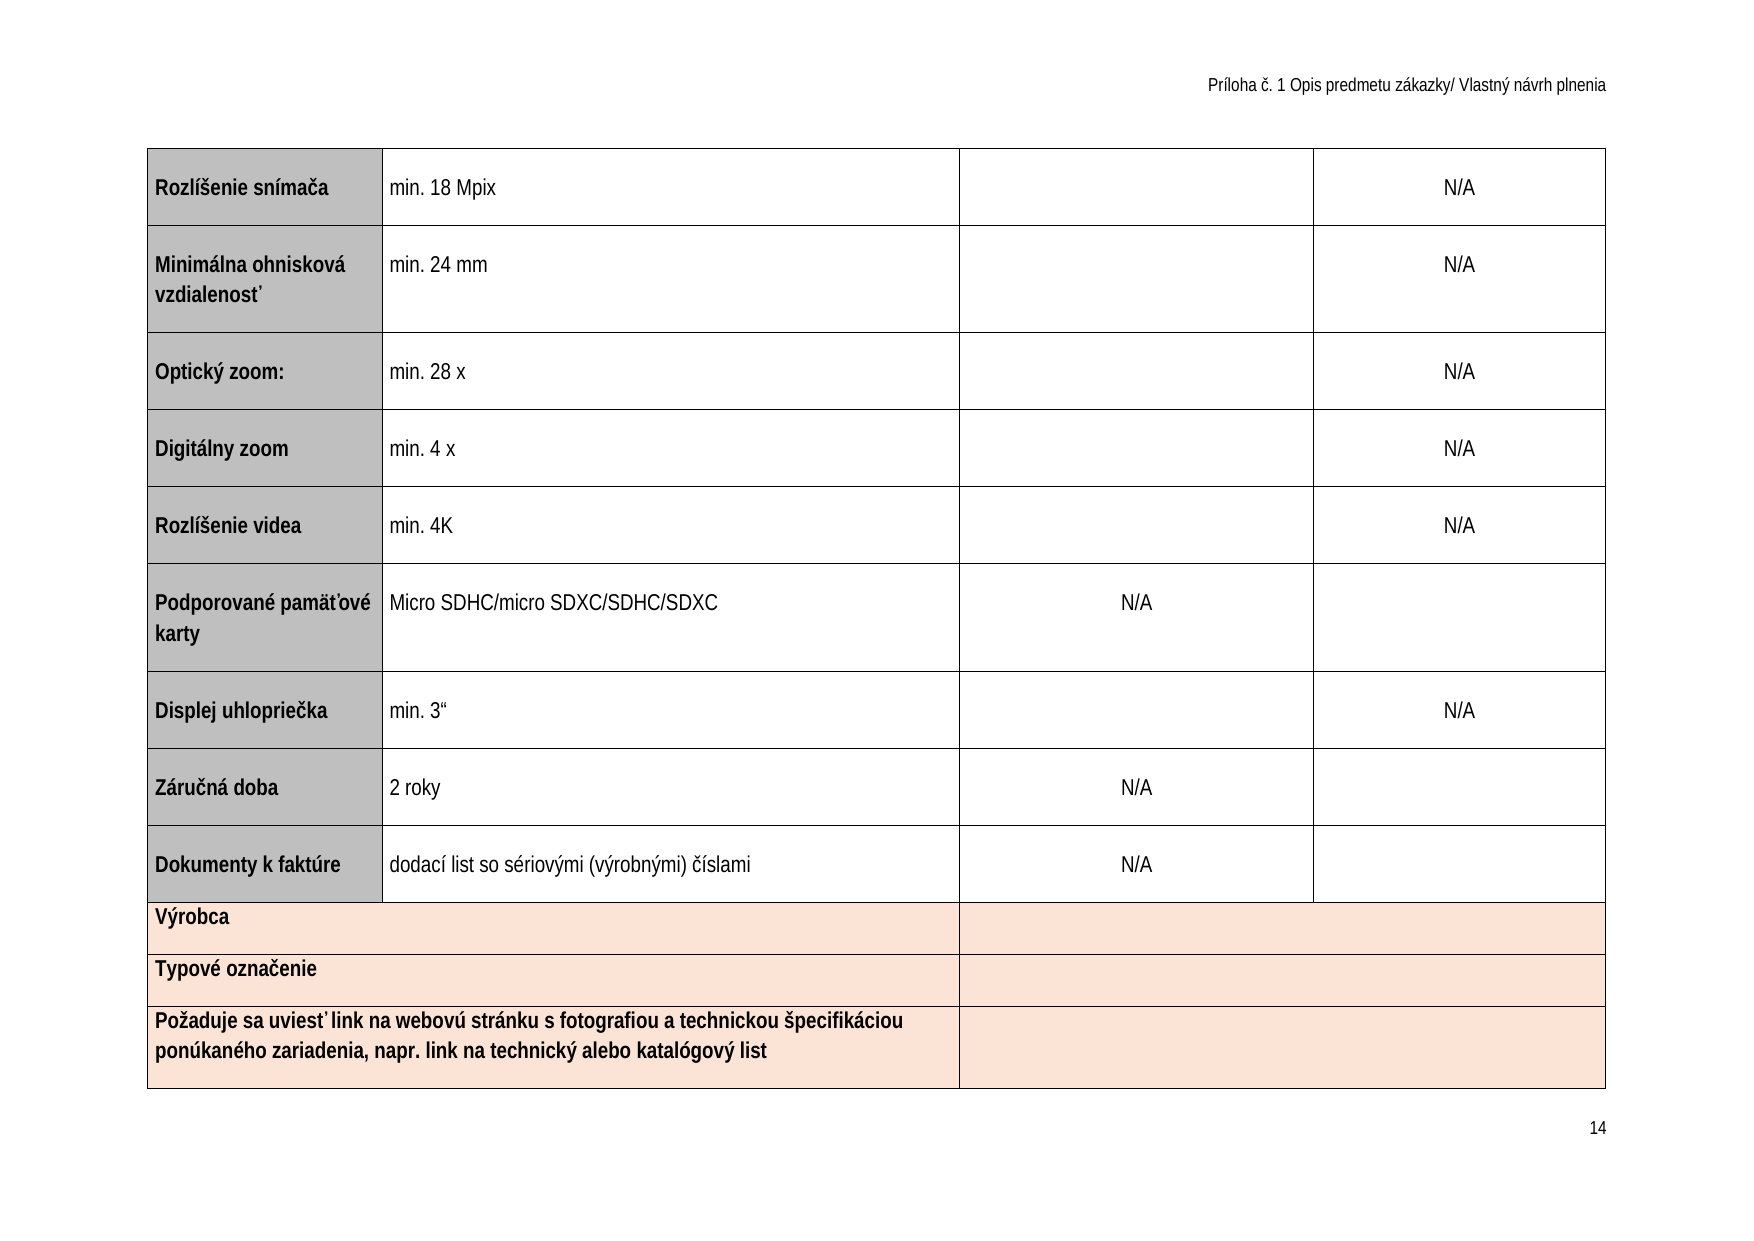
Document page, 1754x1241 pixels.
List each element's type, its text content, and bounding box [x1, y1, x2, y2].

table_cell [960, 487, 1313, 563]
table_cell min. 3“ [383, 672, 959, 748]
table_cell Záručná doba [148, 749, 382, 825]
table_cell N/A [1314, 410, 1605, 486]
table_cell min. 4K [383, 487, 959, 563]
table_cell [960, 903, 1605, 954]
table_cell Rozlíšenie snímača [148, 149, 382, 225]
table_cell min. 24 mm [383, 226, 959, 332]
table_cell Podporované pamäťové karty [148, 564, 382, 671]
table_cell N/A [1314, 226, 1605, 332]
table_cell N/A [960, 564, 1313, 671]
table_cell 2 roky [383, 749, 959, 825]
table_cell Optický zoom: [148, 333, 382, 409]
table_cell dodací list so sériovými (výrobnými) číslami [383, 826, 959, 902]
table_cell Minimálna ohnisková vzdialenosť [148, 226, 382, 332]
table_cell Výrobca [148, 903, 959, 954]
table_cell min. 4 x [383, 410, 959, 486]
table_cell N/A [1314, 149, 1605, 225]
table_cell [960, 149, 1313, 225]
table_cell N/A [1314, 333, 1605, 409]
table_cell N/A [960, 826, 1313, 902]
table_cell [960, 955, 1605, 1006]
table_cell [1314, 826, 1605, 902]
table_cell [960, 672, 1313, 748]
table_cell Typové označenie [148, 955, 959, 1006]
table_cell Micro SDHC/micro SDXC/SDHC/SDXC [383, 564, 959, 671]
table_cell [1314, 564, 1605, 671]
table_cell N/A [960, 749, 1313, 825]
table_cell [1314, 749, 1605, 825]
table_cell Rozlíšenie videa [148, 487, 382, 563]
table_cell [960, 333, 1313, 409]
table_cell [960, 410, 1313, 486]
table_cell Požaduje sa uviesť link na webovú stránku s fotografiou a technickou špecifikáciou ponúkaného zariadenia, napr. link na technický alebo katalógový list [148, 1007, 959, 1088]
table_cell [960, 226, 1313, 332]
table_cell N/A [1314, 487, 1605, 563]
table_cell Displej uhlopriečka [148, 672, 382, 748]
table_cell N/A [1314, 672, 1605, 748]
table_cell min. 18 Mpix [383, 149, 959, 225]
table_cell Digitálny zoom [148, 410, 382, 486]
table_cell Dokumenty k faktúre [148, 826, 382, 902]
table_cell [960, 1007, 1605, 1088]
table_cell min. 28 x [383, 333, 959, 409]
